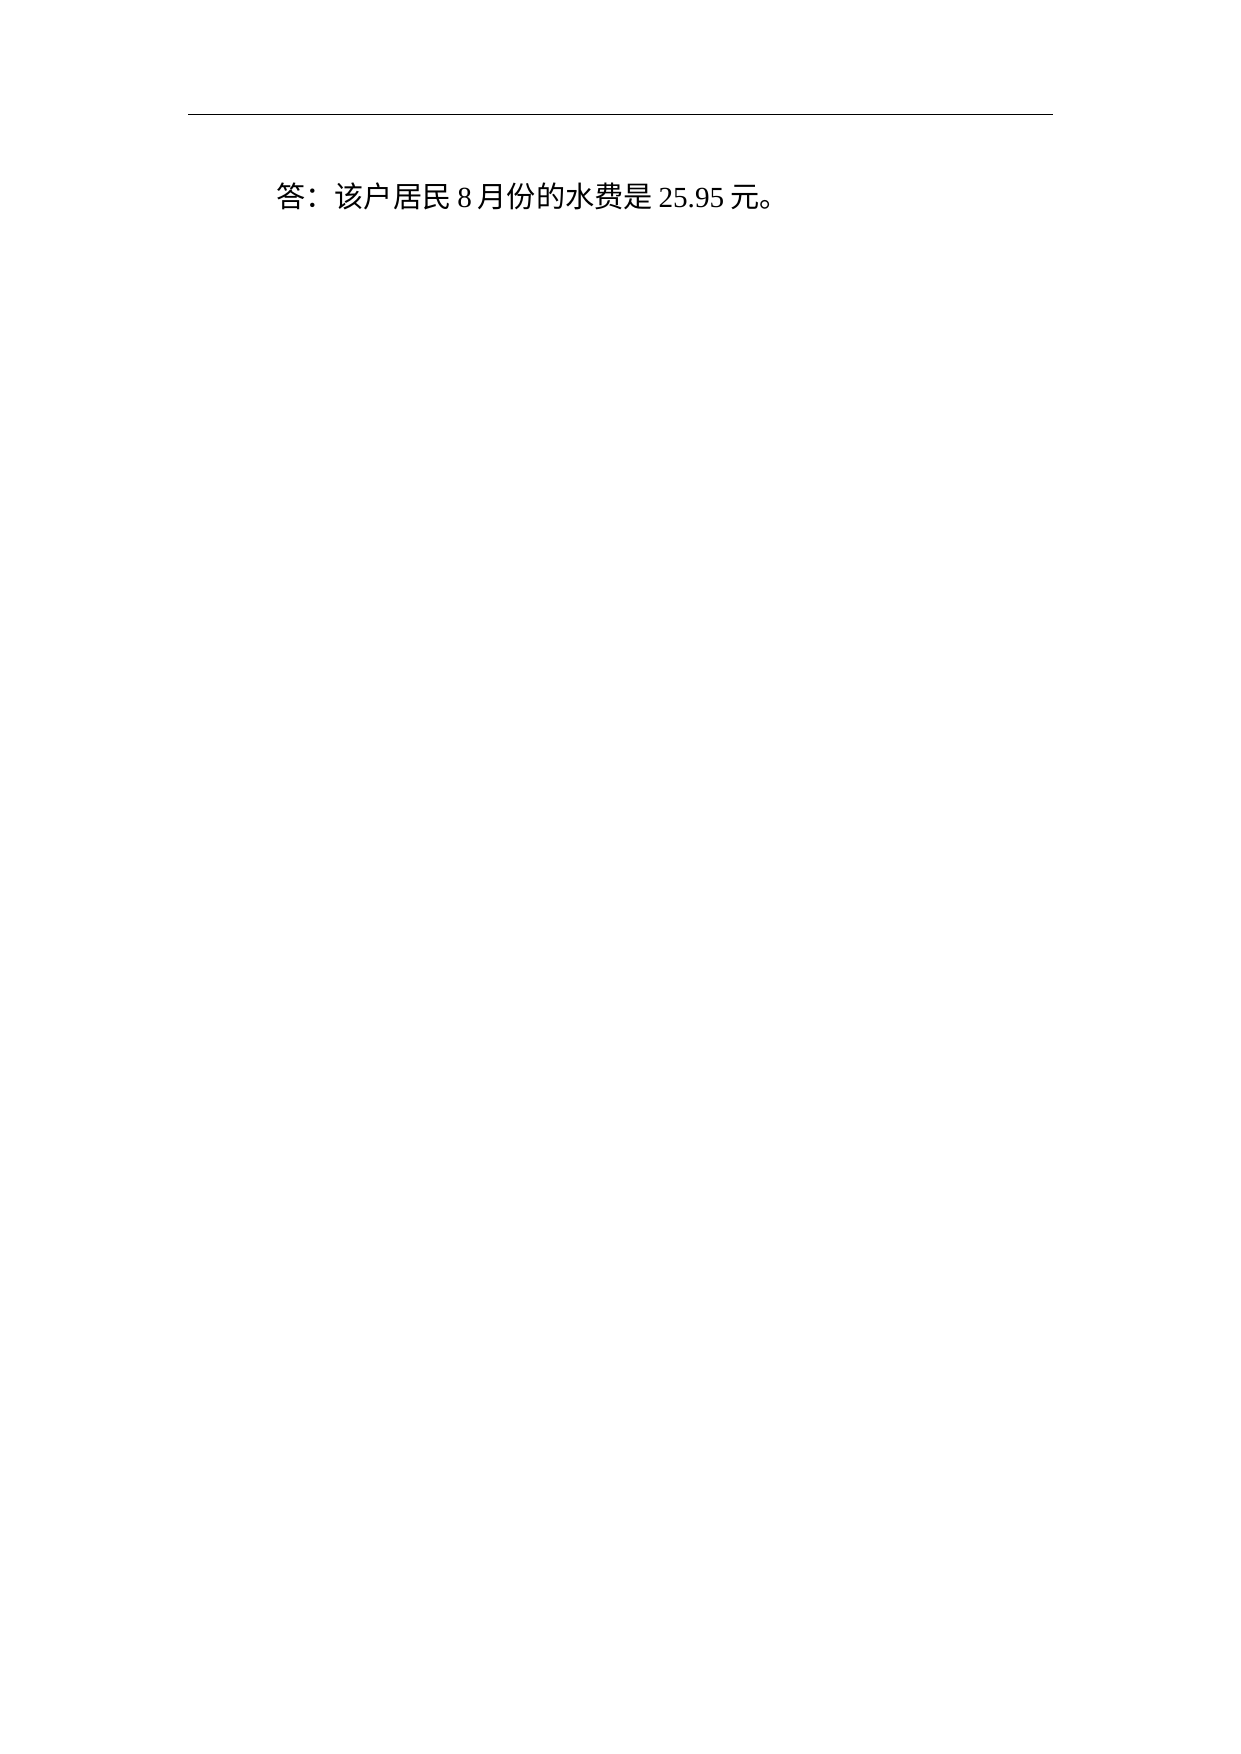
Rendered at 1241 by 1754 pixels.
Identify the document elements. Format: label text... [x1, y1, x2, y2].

text 答：该户居民8月份的水费是25.95元。 [276, 162, 1053, 227]
